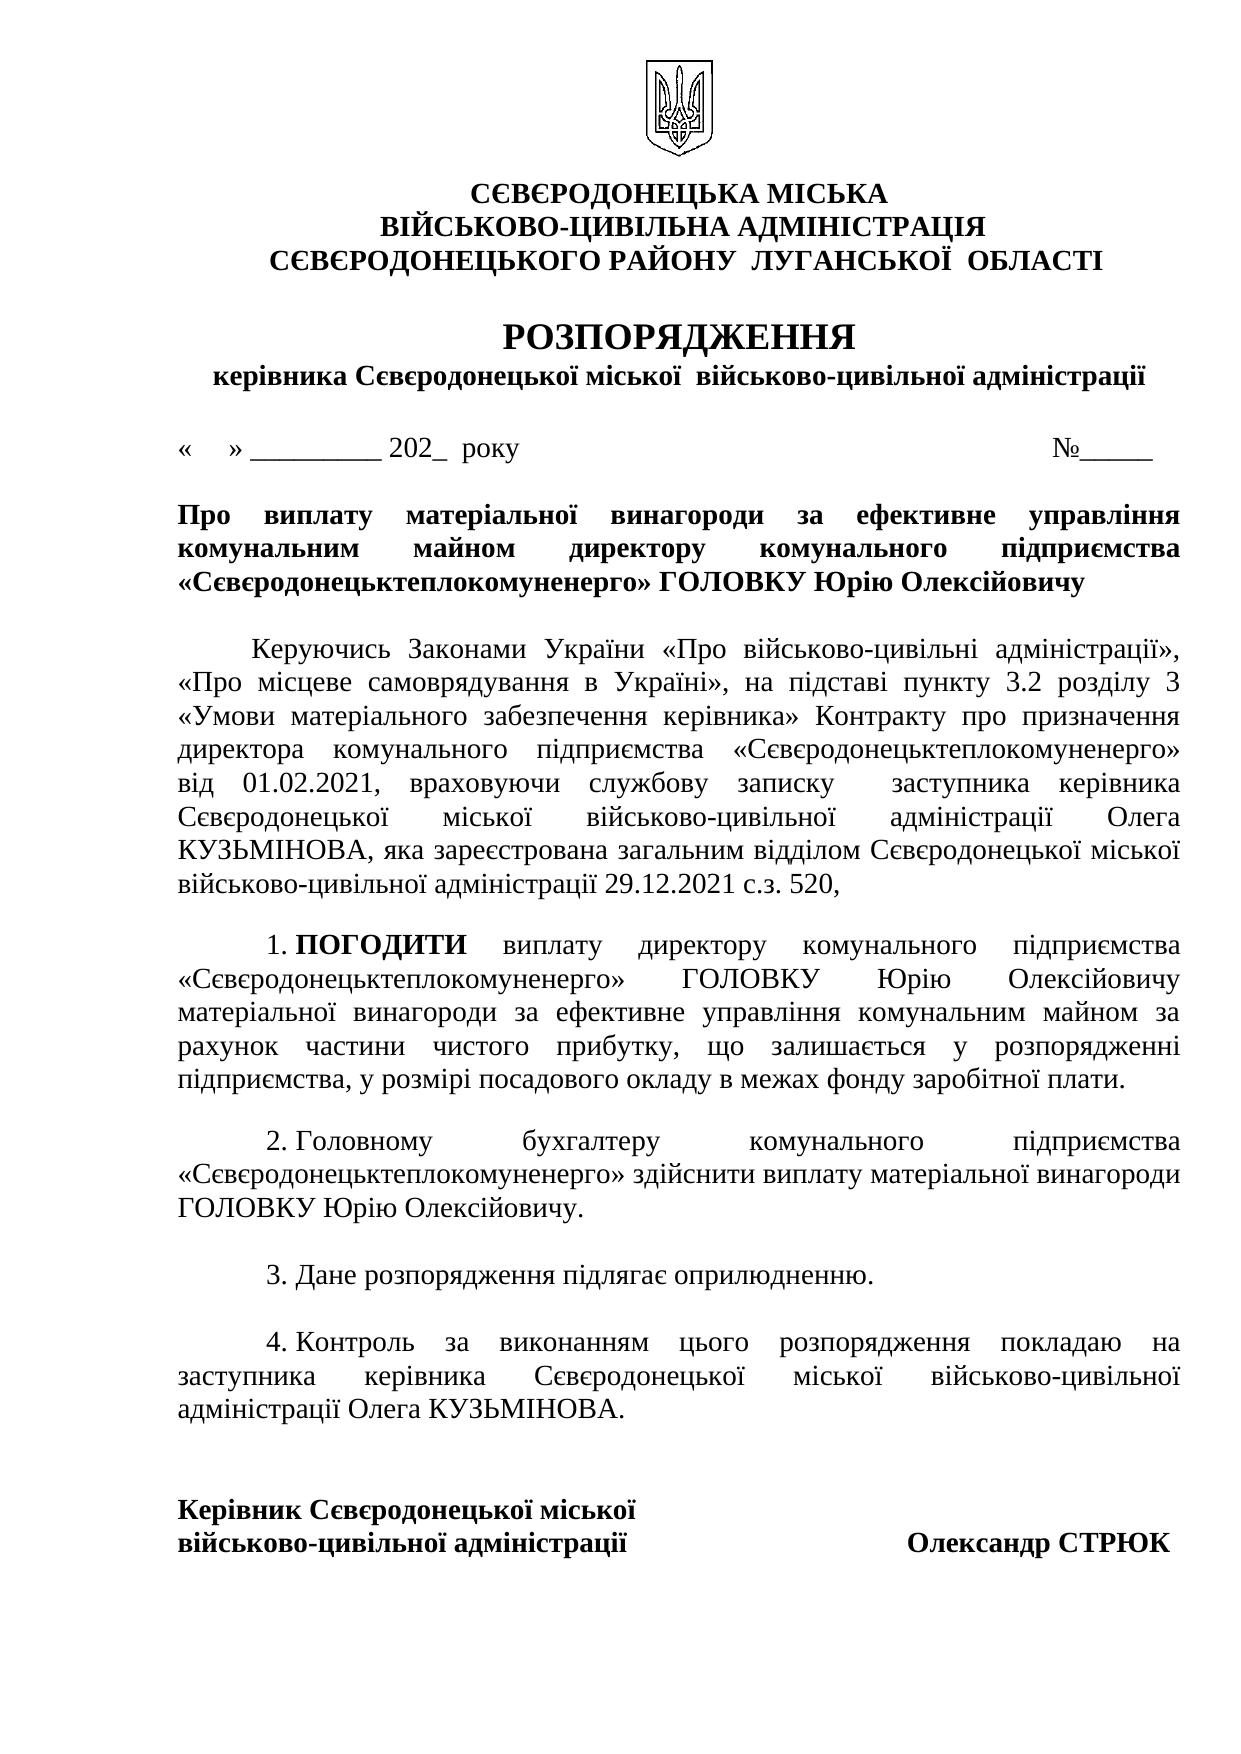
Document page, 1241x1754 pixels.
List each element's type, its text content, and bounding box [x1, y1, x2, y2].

text Про виплату матеріальної винагороди за ефективне управління комунальним майном директору комунального підприємства «Сєвєродонецьктеплокомуненерго» ГОЛОВКУ Юрію Олексійовичу [177, 497, 1181, 597]
text військово-цивільної адміністрації Олександр СТРЮК [177, 1526, 1181, 1559]
text Керівник Сєвєродонецької міської [177, 1492, 1181, 1526]
list Дане розпорядження підлягає оприлюдненню. [266, 1257, 1181, 1291]
text Керуючись Законами України «Про військово-цивільні адміністрації», «Про місцеве самоврядування в Україні», на підставі пункту 3.2 розділу 3 «Умови матеріального забезпечення керівника» Контракту про призначення директора комунального підприємства «Сєвєродонецьктеплокомуненерго» від 01.02.2021, враховуючи службову записку заступника керівника Сєвєродонецької міської військово-цивільної адміністрації Олега КУЗЬМІНОВА, яка зареєстрована загальним відділом Сєвєродонецької міської військово-цивільної адміністрації 29.12.2021 с.з. 520, [177, 631, 1181, 899]
text СЄВЄРОДОНЕЦЬКОГО РАЙОНУ ЛУГАНСЬКОЇ ОБЛАСТІ [177, 243, 1181, 276]
list Контроль за виконанням цього розпорядження покладаю на заступника керівника Сєвєродонецької міської військово-цивільної адміністрації Олега КУЗЬМІНОВА. [177, 1324, 1181, 1425]
text ВІЙСЬКОВО-ЦИВІЛЬНА АДМІНІСТРАЦІЯ [177, 209, 1181, 243]
text керівника Сєвєродонецької міської військово-цивільної адміністрації [177, 358, 1181, 391]
title РОЗПОРЯДЖЕННЯ [177, 315, 1181, 358]
list Головному бухгалтеру комунального підприємства «Сєвєродонецьктеплокомуненерго» здійснити виплату матеріальної винагороди ГОЛОВКУ Юрію Олексійовичу. [177, 1123, 1181, 1224]
text « » _________ 202_ року №_____ [177, 430, 1181, 463]
list ПОГОДИТИ виплату директору комунального підприємства «Сєвєродонецьктеплокомуненерго» ГОЛОВКУ Юрію Олексійовичу матеріальної винагороди за ефективне управління комунальним майном за рахунок частини чистого прибутку, що залишається у розпорядженні підприємства, у розмірі посадового окладу в межах фонду заробітної плати. [177, 927, 1181, 1095]
text СЄВЄРОДОНЕЦЬКА МІСЬКА [177, 176, 1181, 209]
